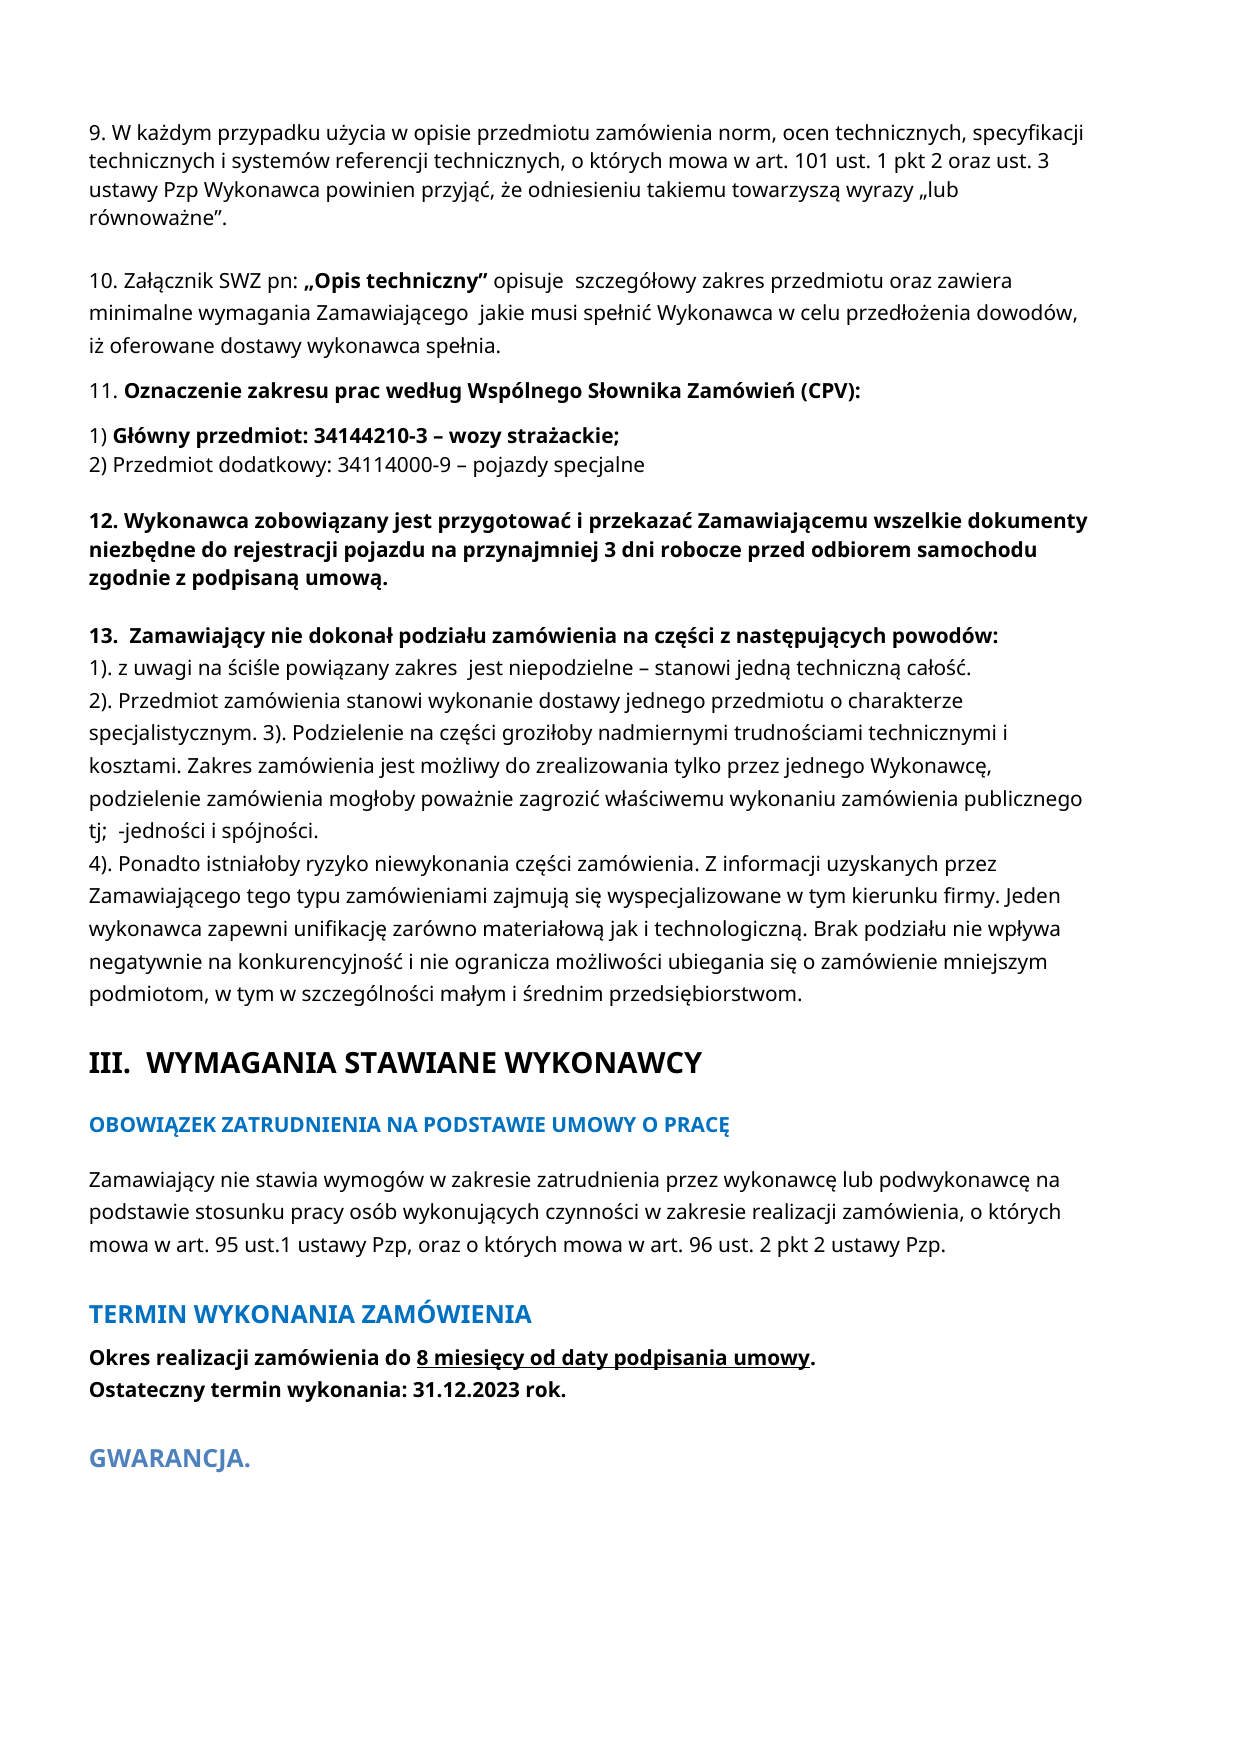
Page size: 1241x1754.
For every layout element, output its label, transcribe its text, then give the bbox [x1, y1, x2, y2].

text 2) Przedmiot dodatkowy: 34114000-9 – pojazdy specjalne [89, 450, 1092, 478]
text Ostateczny termin wykonania: 31.12.2023 rok. [89, 1375, 1092, 1404]
text III. WYMAGANIA STAWIANE WYKONAWCY [89, 1042, 1092, 1082]
text TERMIN WYKONANIA ZAMÓWIENIA [89, 1295, 1092, 1330]
text 2). Przedmiot zamówienia stanowi wykonanie dostawy jednego przedmiotu o charakterze specjalistycznym. 3). Podzielenie na części groziłoby nadmiernymi trudnościami technicznymi i kosztami. Zakres zamówienia jest możliwy do zrealizowania tylko przez jednego Wykonawcę, podzielenie zamówienia mogłoby poważnie zagrozić właściwemu wykonaniu zamówienia publicznego tj; -jedności i spójności. [89, 686, 1092, 845]
text GWARANCJA. [89, 1440, 1092, 1474]
text OBOWIĄZEK ZATRUDNIENIA NA PODSTAWIE UMOWY O PRACĘ [89, 1105, 1090, 1140]
list 11. Oznaczenie zakresu prac według Wspólnego Słownika Zamówień (CPV): [89, 376, 1092, 405]
text 12. Wykonawca zobowiązany jest przygotować i przekazać Zamawiającemu wszelkie dokumenty niezbędne do rejestracji pojazdu na przynajmniej 3 dni robocze przed odbiorem samochodu zgodnie z podpisaną umową. [89, 507, 1092, 592]
text Okres realizacji zamówienia do 8 miesięcy od daty podpisania umowy. [89, 1343, 1092, 1371]
text 10. Załącznik SWZ pn: „Opis techniczny” opisuje szczegółowy zakres przedmiotu oraz zawiera minimalne wymagania Zamawiającego jakie musi spełnić Wykonawca w celu przedłożenia dowodów, iż oferowane dostawy wykonawca spełnia. [89, 266, 1092, 359]
text Zamawiający nie stawia wymogów w zakresie zatrudnienia przez wykonawcę lub podwykonawcę na podstawie stosunku pracy osób wykonujących czynności w zakresie realizacji zamówienia, o których mowa w art. 95 ust.1 ustawy Pzp, oraz o których mowa w art. 96 ust. 2 pkt 2 ustawy Pzp. [89, 1165, 1092, 1258]
text 9. W każdym przypadku użycia w opisie przedmiotu zamówienia norm, ocen technicznych, specyfikacji technicznych i systemów referencji technicznych, o których mowa w art. 101 ust. 1 pkt 2 oraz ust. 3 ustawy Pzp Wykonawca powinien przyjąć, że odniesieniu takiemu towarzyszą wyrazy „lub równoważne”. [89, 118, 1092, 232]
text 1) Główny przedmiot: 34144210-3 – wozy strażackie; [89, 421, 1092, 450]
text 1). z uwagi na ściśle powiązany zakres jest niepodzielne – stanowi jedną techniczną całość. [89, 653, 1090, 682]
text 4). Ponadto istniałoby ryzyko niewykonania części zamówienia. Z informacji uzyskanych przez Zamawiającego tego typu zamówieniami zajmują się wyspecjalizowane w tym kierunku firmy. Jeden wykonawca zapewni unifikację zarówno materiałową jak i technologiczną. Brak podziału nie wpływa negatywnie na konkurencyjność i nie ogranicza możliwości ubiegania się o zamówienie mniejszym podmiotom, w tym w szczególności małym i średnim przedsiębiorstwom. [89, 849, 1092, 1008]
text 13. Zamawiający nie dokonał podziału zamówienia na części z następujących powodów: [89, 621, 1090, 649]
